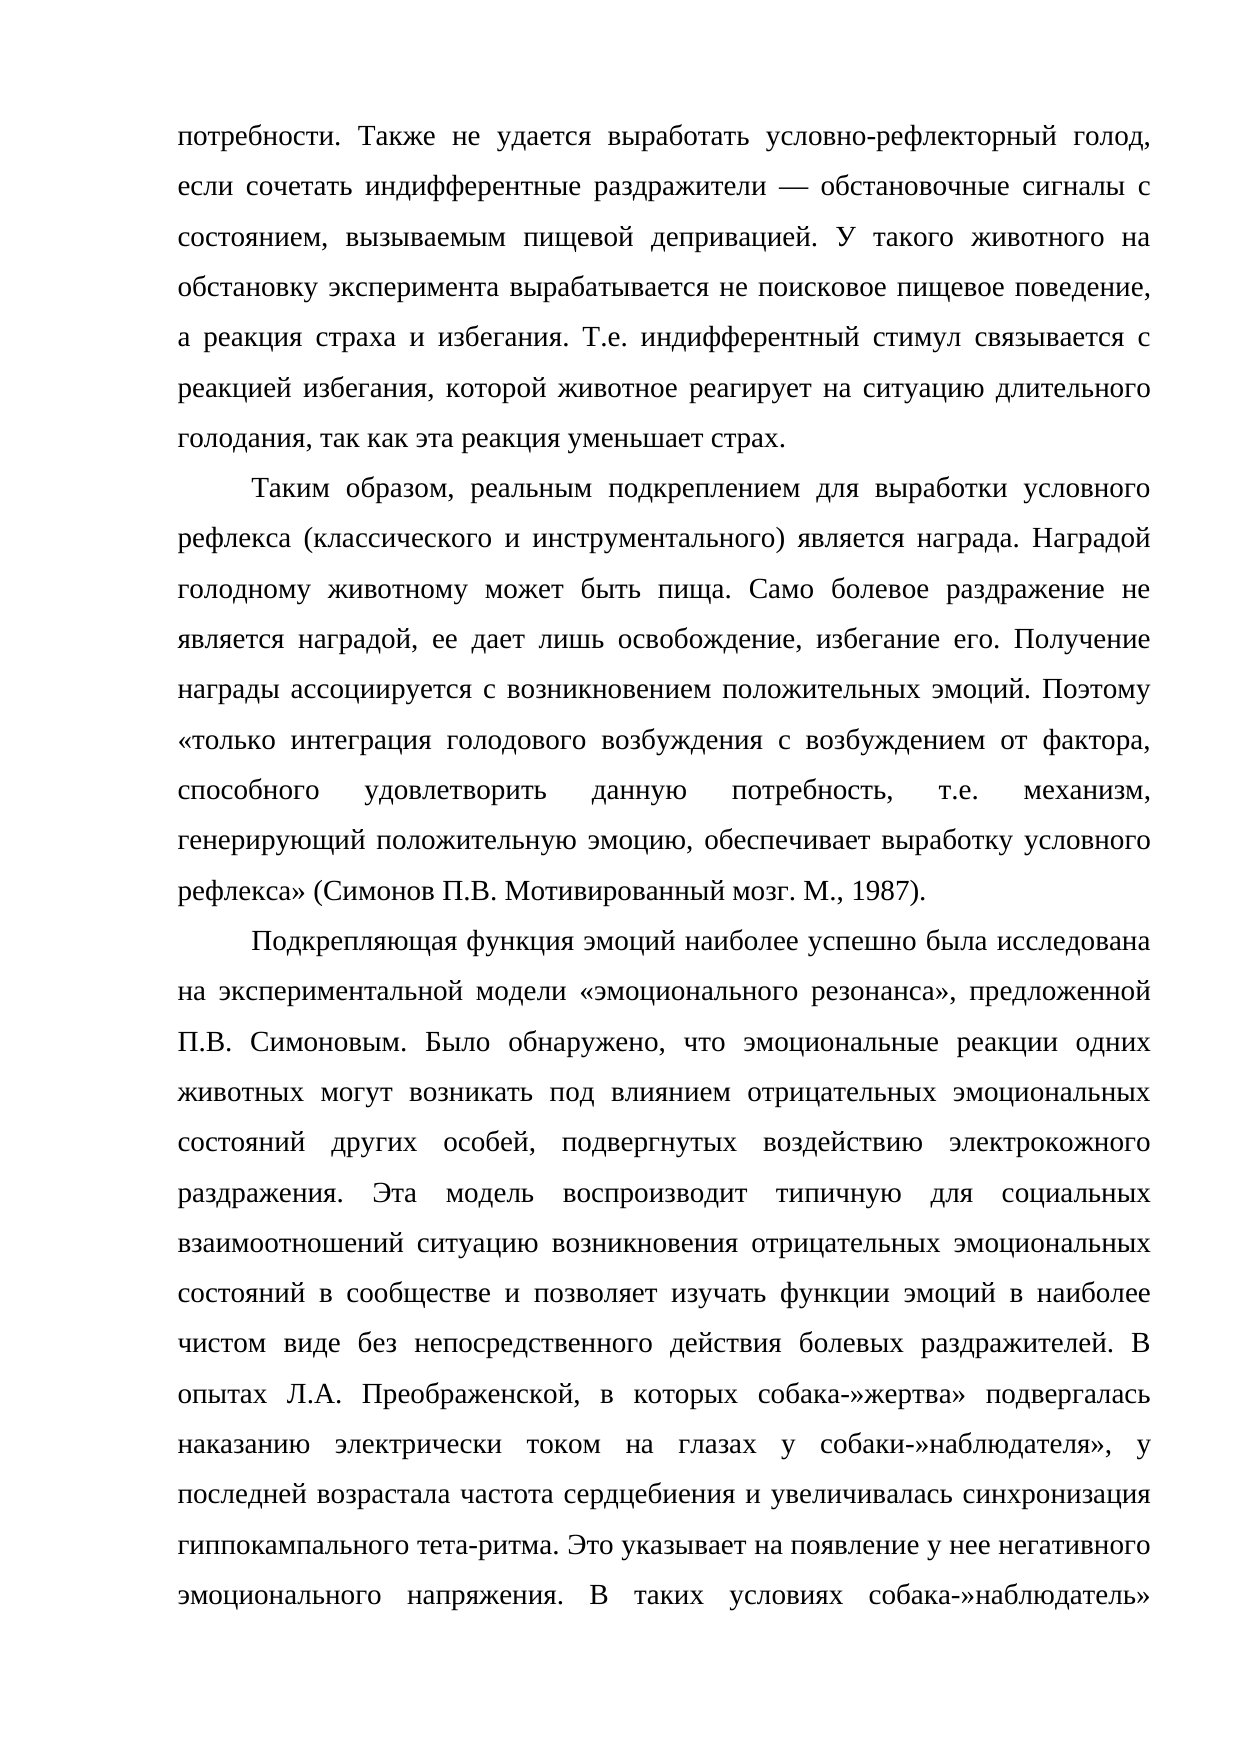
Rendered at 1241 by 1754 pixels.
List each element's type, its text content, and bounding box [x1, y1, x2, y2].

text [177, 923, 1152, 1611]
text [177, 118, 1152, 453]
text Таким образом, реальным подкреплением для выработки условного рефлекса (классического и инструментального) является награда. Наградой голодному животному может быть пища. Само болевое раздражение не является наградой, ее дает лишь освобождение, избегание его. Получение награды ассоциируется с возникновением положительных эмоций. Поэтому «только интеграция голодового возбуждения с возбуждением от фактора, способного удовлетворить данную потребность, т.е. механизм, генерирующий положительную эмоцию, обеспечивает выработку условного рефлекса» (Симонов П.В. Мотивированный мозг. М., 1987). [177, 470, 1152, 906]
